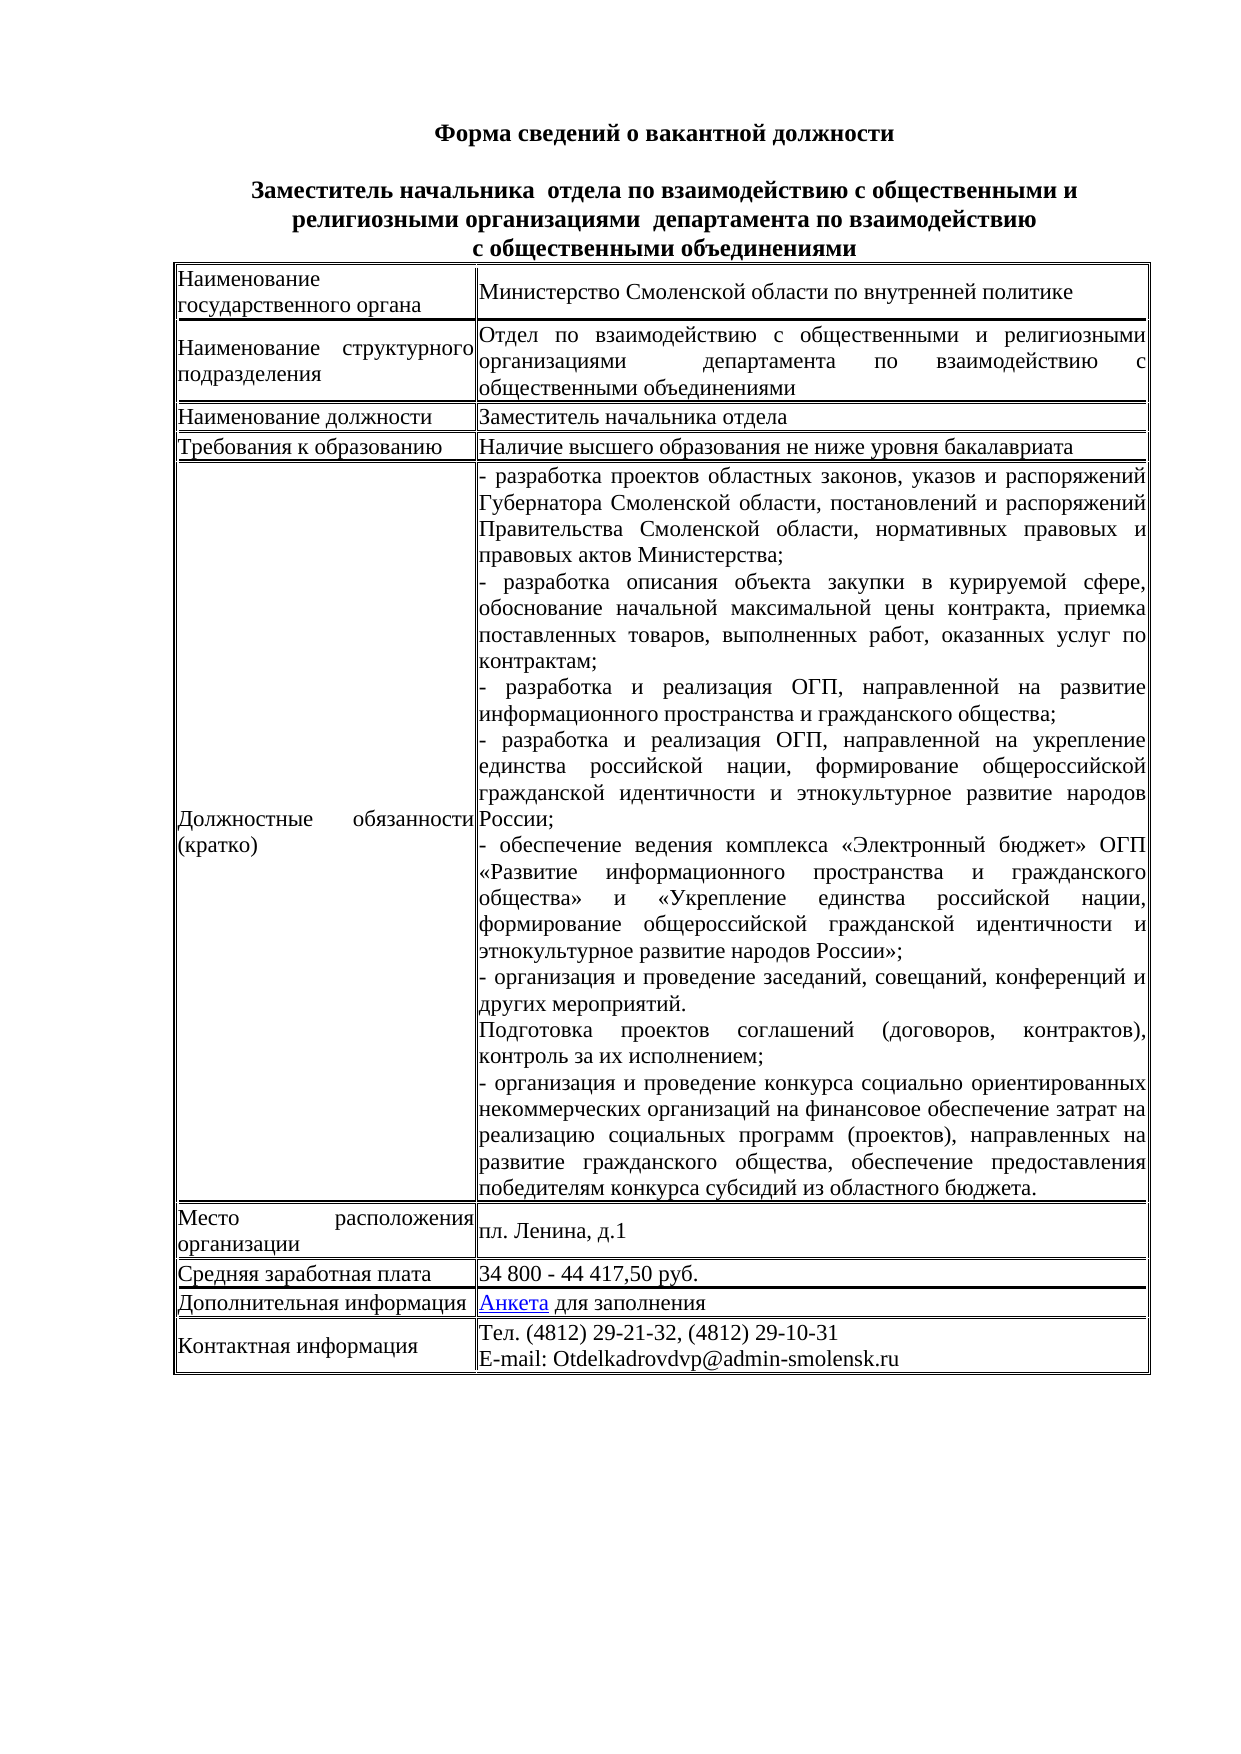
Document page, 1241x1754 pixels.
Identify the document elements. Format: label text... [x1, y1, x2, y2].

table_cell Наличие высшего образования не ниже уровня бакалавриата [476, 430, 1149, 459]
text с общественными объединениями [177, 233, 1152, 262]
table_cell Отдел по взаимодействию с общественными и религиозными организациями департамента по взаимодействию с общественными объединениями [478, 318, 1149, 400]
table_cell Требования к образованию [175, 430, 476, 459]
table_cell Тел. (4812) 29-21-32, (4812) 29-10-31 E-mail: Otdelkadrovdvp@admin-smolensk.ru [476, 1316, 1149, 1371]
text Форма сведений о вакантной должности [177, 118, 1152, 147]
table_cell Средняя заработная плата [177, 1256, 475, 1286]
table_cell - разработка проектов областных законов, указов и распоряжений Губернатора Смоленской области, постановлений и распоряжений Правительства Смоленской области, нормативных правовых и правовых актов Министерства; - разработка описания объекта закупки в курируемой сфере, обоснование начальной максимальной цены контракта, приемка поставленных товаров, выполненных работ, оказанных услуг по контрактам; - разработка и реализация ОГП, направленной на развитие информационного пространства и гражданского общества; - разработка и реализация ОГП, направленной на укрепление единства российской нации, формирование общероссийской гражданской идентичности и этнокультурное развитие народов России; - обеспечение ведения комплекса «Электронный бюджет» ОГП «Развитие информационного пространства и гражданского общества» и «Укрепление единства российской нации, формирование общероссийской гражданской идентичности и этнокультурное развитие народов России»; - организация и проведение заседаний, совещаний, конференций и других мероприятий. Подготовка проектов соглашений (договоров, контрактов), контроль за их исполнением; - организация и проведение конкурса социально ориентированных некоммерческих организаций на финансовое обеспечение затрат на реализацию социальных программ (проектов), направленных на развитие гражданского общества, обеспечение предоставления победителям конкурса субсидий из областного бюджета. [478, 459, 1148, 1200]
table_cell Заместитель начальника отдела [478, 400, 1148, 430]
table_header Министерство Смоленской области по внутренней политике [476, 265, 1148, 318]
table_cell Контактная информация [175, 1316, 476, 1371]
table_cell пл. Ленина, д.1 [478, 1200, 1148, 1256]
table_cell Дополнительная информация [177, 1286, 475, 1316]
table_header Наименование государственного органа [177, 265, 476, 318]
text Заместитель начальника отдела по взаимодействию с общественными и религиозными организациями департамента по взаимодействию [177, 176, 1152, 233]
table_cell 34 800 - 44 417,50 руб. [478, 1256, 1148, 1286]
table_cell Место расположения организации [177, 1200, 475, 1256]
table_cell Наименование структурного подразделения [175, 318, 475, 400]
table_cell Должностные обязанности (кратко) [177, 459, 475, 1200]
table_cell Наименование должности [177, 400, 475, 430]
table_cell Анкета для заполнения [478, 1286, 1148, 1316]
